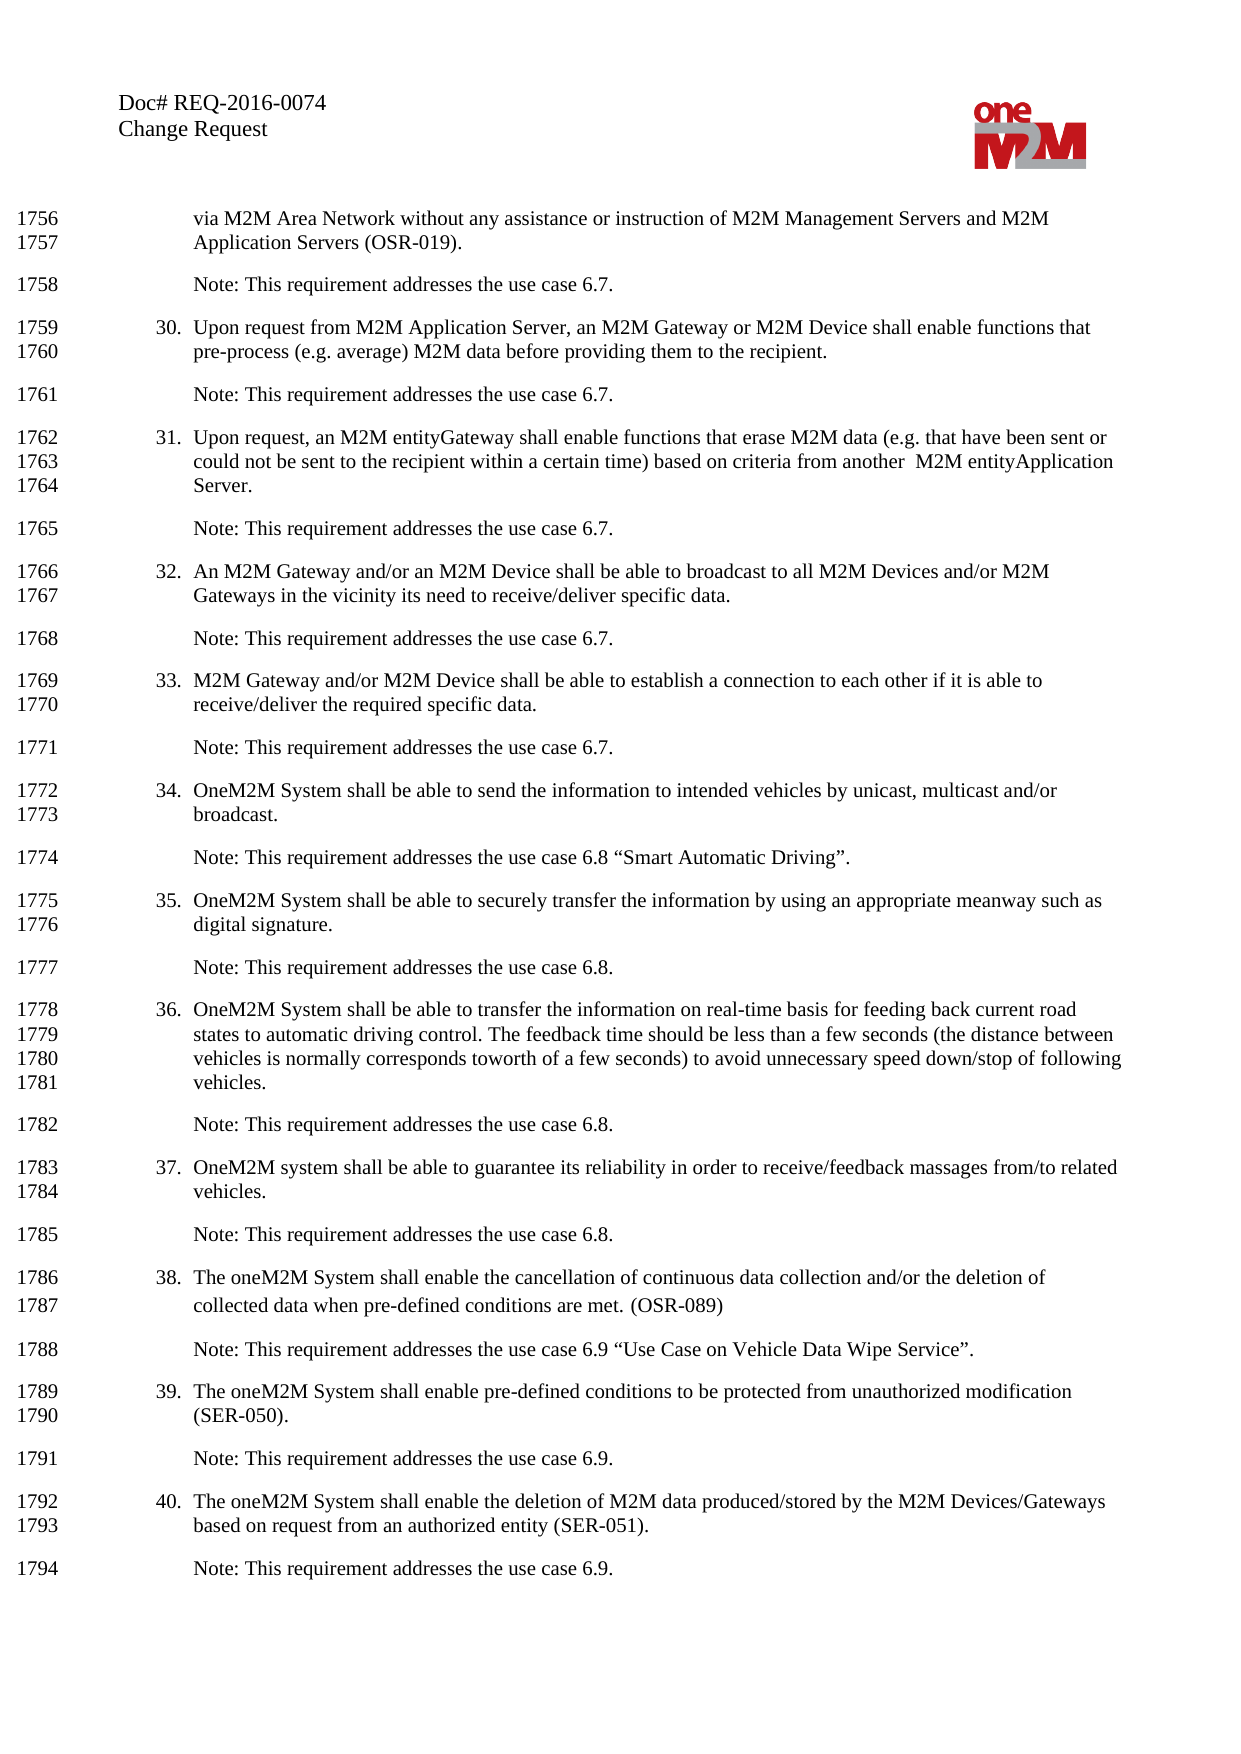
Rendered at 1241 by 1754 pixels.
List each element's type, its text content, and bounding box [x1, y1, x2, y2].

list Upon request from M2M Application Server, an M2M Gateway shall enable functions that pre-process (e.g. average) M2M data before providing them to the recipient. [156, 315, 1122, 363]
list Note: This requirement addresses the use case 6.7. [193, 735, 1122, 759]
list An M2M Gateway and/or an M2M Device shall be able to broadcast to all M2M Devices and/or M2M Gateways in the vicinity its need to receive/deliver specific data. [156, 559, 1122, 607]
list Note: This requirement addresses the use case 6.7. [193, 382, 1122, 406]
list Note: This requirement addresses the use case 6.8. [193, 954, 1122, 979]
list OneM2M System shall be able to transfer the information on real-time basis for feeding back current road states to automatic driving control. The feedback time should be less than a few seconds (the distance between vehicles normally a few seconds) to avoid unnecessary speed down/stop of following vehicles. [156, 997, 1122, 1094]
list M2M Gateway and/or M2M Device shall be able to establish a connection to each other if it is able to receive/deliver the required specific data. [156, 668, 1122, 716]
list Note: This requirement addresses the use case 6.9 “Use Case on Vehicle Data Wipe Service”. [193, 1336, 1122, 1361]
list Note: This requirement addresses the use case 6.7. [193, 516, 1122, 540]
list OneM2M System shall be able to send the information to intended vehicles by unicast, multicast and/or broadcast. [156, 778, 1122, 826]
list Upon request, an M2M shall enable functions that erase M2M data (e.g. that have been sent or could not be sent to the recipient within a certain time) based on criteria from anM2M . [156, 425, 1122, 497]
list Note: This requirement addresses the use case 6.7. [193, 272, 1122, 296]
list Note: This requirement addresses the use case 6.8 “Smart Automatic Driving”. [193, 845, 1122, 869]
list Note: This requirement addresses the use case 6.8. [193, 1112, 1122, 1136]
list OneM2M System shall be able to securely transfer the information by using an appropriate such as digital signature. [156, 888, 1122, 936]
list The oneM2M System shall enable pre-defined conditions to be protected from unauthorized modification (SER-050). [156, 1379, 1122, 1427]
list Note: This requirement addresses the use case 6.7. [193, 626, 1122, 649]
list Note: This requirement addresses the use case 6.9. [193, 1446, 1122, 1470]
list The oneM2M System shall enable the cancellation of continuous data collection and/or the deletion of collected data when pre-defined conditions are met. (OSR-089) [156, 1265, 1122, 1318]
list Note: This requirement addresses the use case 6.8. [193, 1222, 1122, 1246]
list The oneM2M System shall enable the deletion of M2M data produced/stored by the M2M Devices/Gateways based on request from an authorized entity (SER-051). [156, 1489, 1122, 1537]
picture [960, 88, 1100, 184]
list OneM2M system shall be able to guarantee its reliability in order to receive/feedback massages from/to related vehicles. [156, 1155, 1122, 1203]
list Note: This requirement addresses the use case 6.9. [193, 1556, 1122, 1580]
